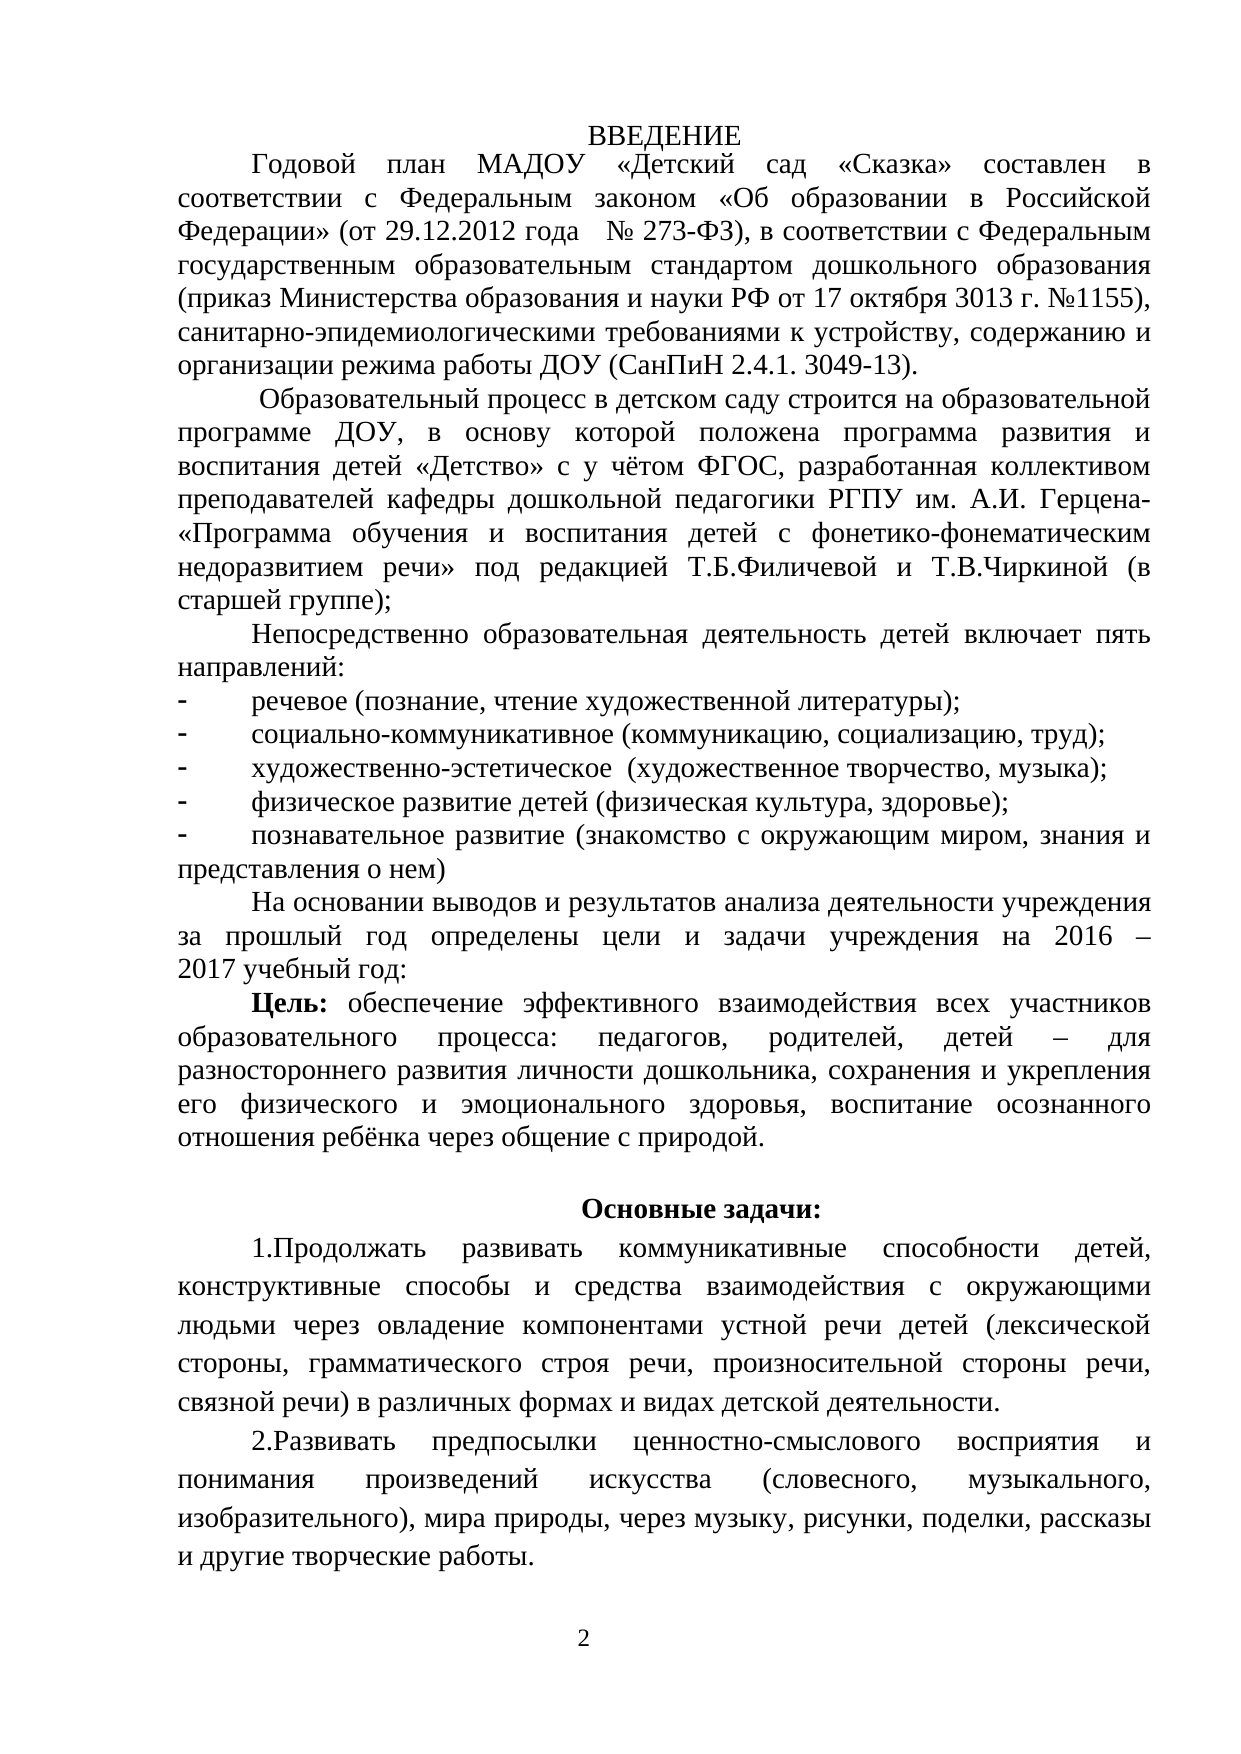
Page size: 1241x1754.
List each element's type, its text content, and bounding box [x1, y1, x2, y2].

text ВВЕДЕНИЕ [177, 118, 1152, 146]
text На основании выводов и результатов анализа деятельности учреждения за прошлый год определены цели и задачи учреждения на 2016 – 2017 учебный год: [177, 884, 1152, 985]
list физическое развитие детей (физическая культура, здоровье); [177, 784, 1152, 817]
text 1.Продолжать развивать коммуникативные способности детей, конструктивные способы и средства взаимодействия с окружающими людьми через овладение компонентами устной речи детей (лексической стороны, грамматического строя речи, произносительной стороны речи, связной речи) в различных формах и видах детской деятельности. [177, 1230, 1152, 1418]
text Годовой план МАДОУ «Детский сад «Сказка» составлен в соответствии с Федеральным законом «Об образовании в Российской Федерации» (от 29.12.2012 года № 273-ФЗ), в соответствии с Федеральным государственным образовательным стандартом дошкольного образования (приказ Министерства образования и науки РФ от 17 октября 3013 г. №1155), санитарно-эпидемиологическими требованиями к устройству, содержанию и организации режима работы ДОУ (СанПиН 2.4.1. 3049-13). [177, 146, 1152, 381]
list познавательное развитие (знакомство с окружающим миром, знания и представления о нем) [177, 817, 1152, 884]
text Образовательный процесс в детском саду строится на образовательной программе ДОУ, в основу которой положена программа развития и воспитания детей «Детство» с у чётом ФГОС, разработанная коллективом преподавателей кафедры дошкольной педагогики РГПУ им. А.И. Герцена- «Программа обучения и воспитания детей с фонетико-фонематическим недоразвитием речи» под редакцией Т.Б.Филичевой и Т.В.Чиркиной (в старшей группе); [177, 381, 1152, 616]
list речевое (познание, чтение художественной литературы); [177, 683, 1152, 716]
text 2.Развивать предпосылки ценностно-смыслового восприятия и понимания произведений искусства (словесного, музыкального, изобразительного), мира природы, через музыку, рисунки, поделки, рассказы и другие творческие работы. [177, 1423, 1152, 1572]
list социально-коммуникативное (коммуникацию, социализацию, труд); [177, 716, 1152, 750]
text Непосредственно образовательная деятельность детей включает пять направлений: [177, 616, 1152, 683]
list художественно-эстетическое (художественное творчество, музыка); [177, 750, 1152, 784]
text Основные задачи: [177, 1191, 1152, 1225]
text Цель: обеспечение эффективного взаимодействия всех участников образовательного процесса: педагогов, родителей, детей – для разностороннего развития личности дошкольника, сохранения и укрепления его физического и эмоционального здоровья, воспитание осознанного отношения ребёнка через общение с природой. [177, 985, 1152, 1153]
